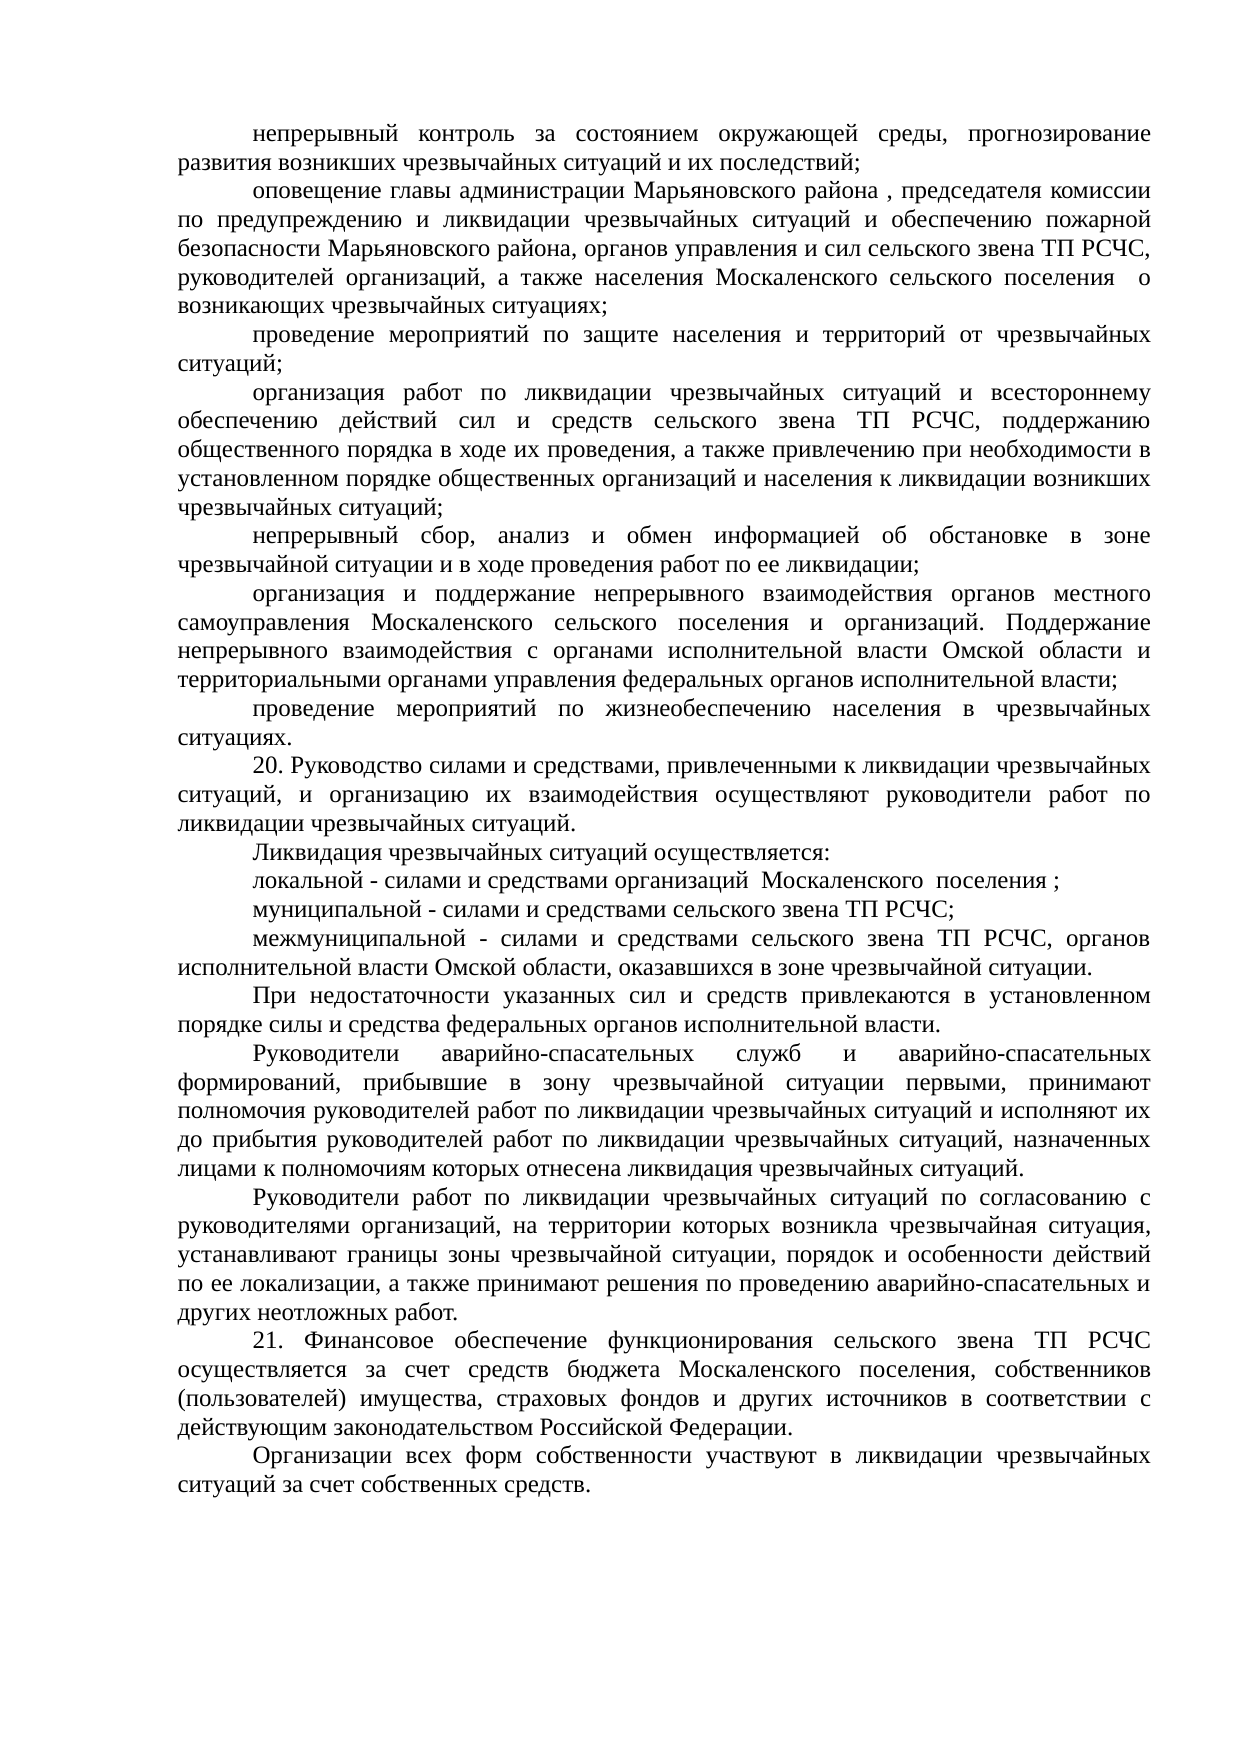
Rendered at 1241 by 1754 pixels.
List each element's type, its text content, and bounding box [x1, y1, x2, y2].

text непрерывный сбор, анализ и обмен информацией об обстановке в зоне чрезвычайной ситуации и в ходе проведения работ по ее ликвидации; [177, 521, 1152, 578]
text 20. Руководство силами и средствами, привлеченными к ликвидации чрезвычайных ситуаций, и организацию их взаимодействия осуществляют руководители работ по ликвидации чрезвычайных ситуаций. [177, 751, 1152, 837]
text 21. Финансовое обеспечение функционирования сельского звена ТП РСЧС осуществляется за счет средств бюджета Москаленского поселения, собственников (пользователей) имущества, страховых фондов и других источников в соответствии с действующим законодательством Российской Федерации. [177, 1326, 1152, 1441]
text проведение мероприятий по жизнеобеспечению населения в чрезвычайных ситуациях. [177, 693, 1152, 751]
text оповещение главы администрации Марьяновского района , председателя комиссии по предупреждению и ликвидации чрезвычайных ситуаций и обеспечению пожарной безопасности Марьяновского района, органов управления и сил сельского звена ТП РСЧС, руководителей организаций, а также населения Москаленского сельского поселения о возникающих чрезвычайных ситуациях; [177, 176, 1152, 319]
text организация и поддержание непрерывного взаимодействия органов местного самоуправления Москаленского сельского поселения и организаций. Поддержание непрерывного взаимодействия с органами исполнительной власти Омской области и территориальными органами управления федеральных органов исполнительной власти; [177, 578, 1152, 693]
text локальной - силами и средствами организаций Москаленского поселения ; [177, 866, 1152, 894]
text муниципальной - силами и средствами сельского звена ТП РСЧС; [177, 894, 1152, 923]
text межмуниципальной - силами и средствами сельского звена ТП РСЧС, органов исполнительной власти Омской области, оказавшихся в зоне чрезвычайной ситуации. [177, 923, 1152, 981]
text непрерывный контроль за состоянием окружающей среды, прогнозирование развития возникших чрезвычайных ситуаций и их последствий; [177, 118, 1152, 176]
text При недостаточности указанных сил и средств привлекаются в установленном порядке силы и средства федеральных органов исполнительной власти. [177, 981, 1152, 1038]
text проведение мероприятий по защите населения и территорий от чрезвычайных ситуаций; [177, 319, 1152, 377]
text организация работ по ликвидации чрезвычайных ситуаций и всестороннему обеспечению действий сил и средств сельского звена ТП РСЧС, поддержанию общественного порядка в ходе их проведения, а также привлечению при необходимости в установленном порядке общественных организаций и населения к ликвидации возникших чрезвычайных ситуаций; [177, 377, 1152, 521]
text Руководители аварийно-спасательных служб и аварийно-спасательных формирований, прибывшие в зону чрезвычайной ситуации первыми, принимают полномочия руководителей работ по ликвидации чрезвычайных ситуаций и исполняют их до прибытия руководителей работ по ликвидации чрезвычайных ситуаций, назначенных лицами к полномочиям которых отнесена ликвидация чрезвычайных ситуаций. [177, 1038, 1152, 1182]
text Руководители работ по ликвидации чрезвычайных ситуаций по согласованию с руководителями организаций, на территории которых возникла чрезвычайная ситуация, устанавливают границы зоны чрезвычайной ситуации, порядок и особенности действий по ее локализации, а также принимают решения по проведению аварийно-спасательных и других неотложных работ. [177, 1182, 1152, 1326]
text Организации всех форм собственности участвуют в ликвидации чрезвычайных ситуаций за счет собственных средств. [177, 1441, 1152, 1498]
text Ликвидация чрезвычайных ситуаций осуществляется: [177, 837, 1152, 866]
